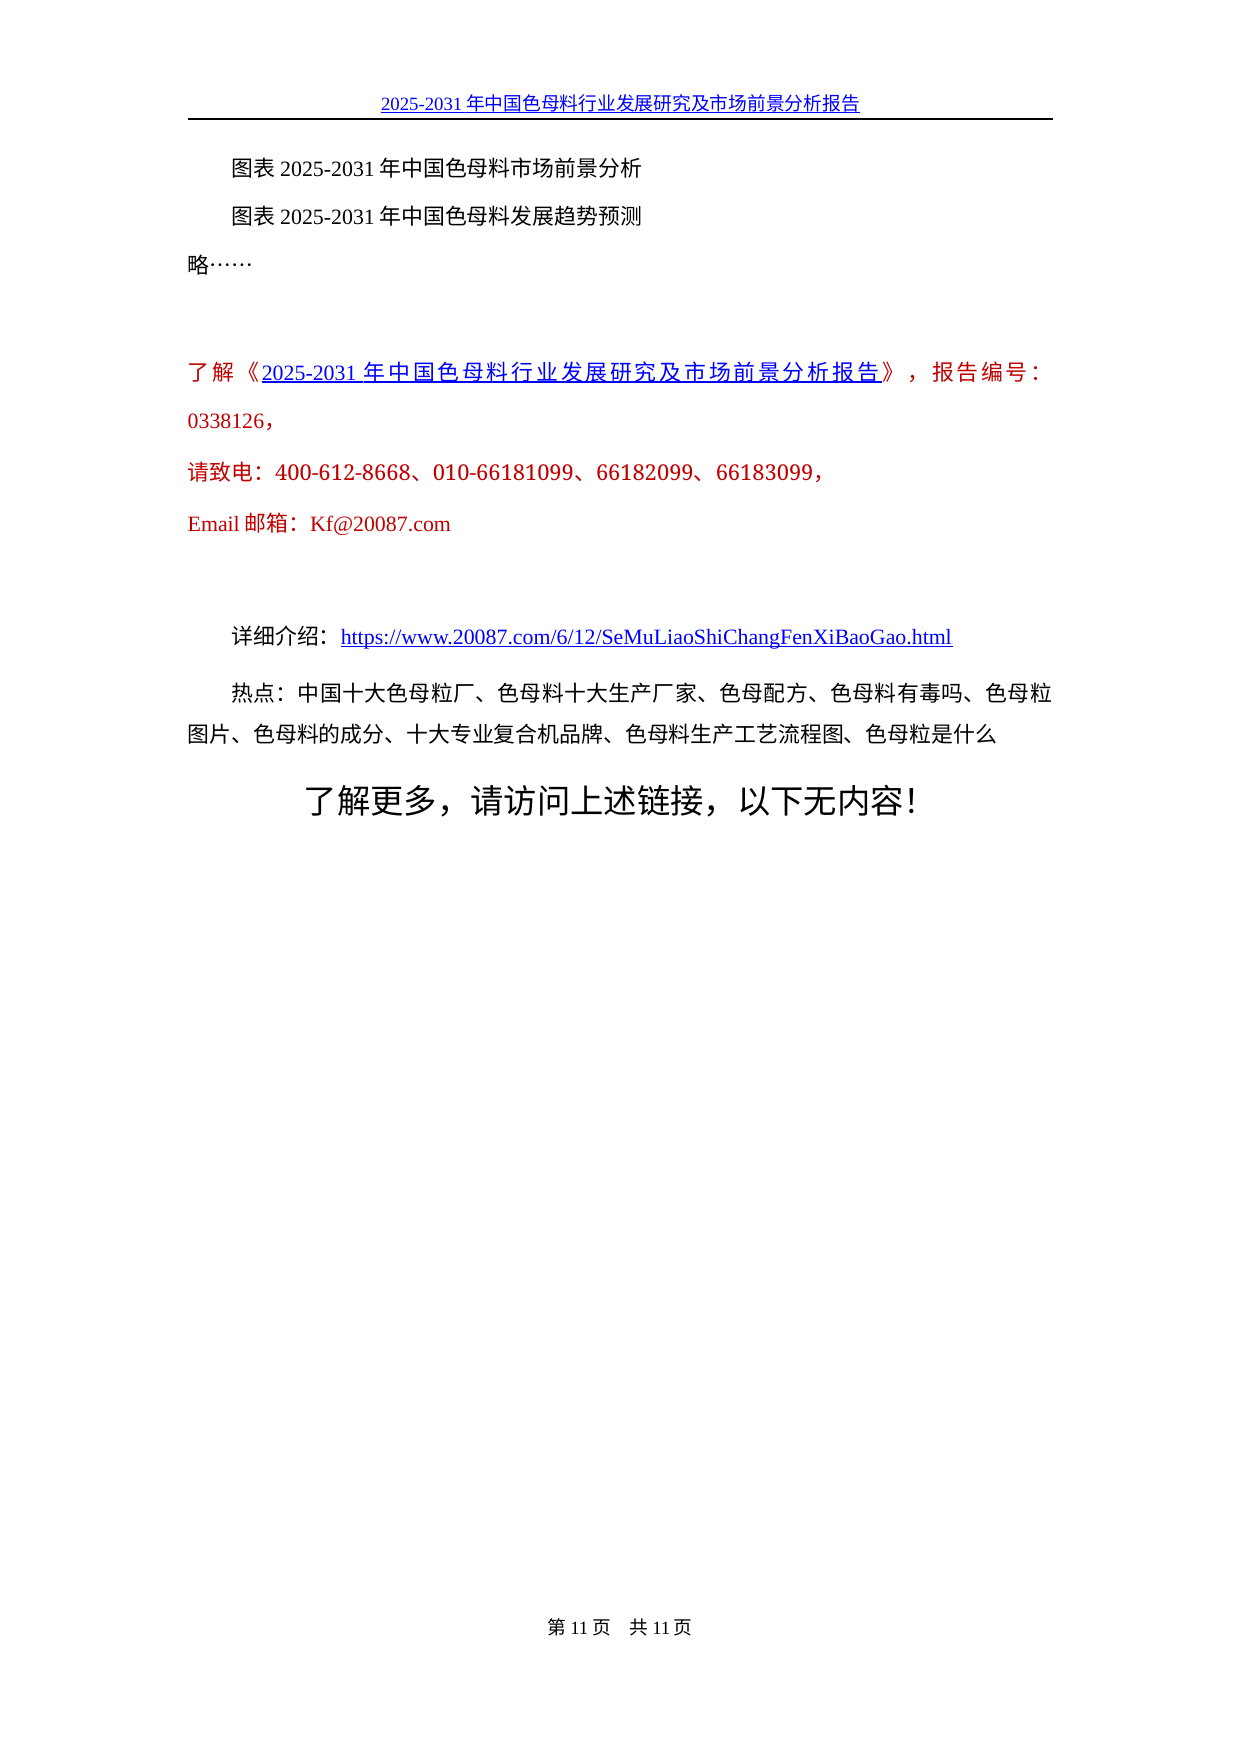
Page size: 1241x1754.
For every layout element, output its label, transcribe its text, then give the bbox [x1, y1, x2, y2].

text Email邮箱：Kf@20087.com [187, 506, 1053, 538]
title 了解更多，请访问上述链接，以下无内容！ [187, 766, 1053, 831]
text 了解《2025-2031年中国色母料行业发展研究及市场前景分析报告》，报告编号：0338126， [187, 354, 1053, 435]
text 请致电：400-612-8668、010-66181099、66182099、66183099， [187, 454, 1053, 487]
text 热点：中国十大色母粒厂、色母料十大生产厂家、色母配方、色母料有毒吗、色母粒图片、色母料的成分、十大专业复合机品牌、色母料生产工艺流程图、色母粒是什么 [187, 676, 1053, 749]
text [187, 150, 1053, 280]
text 详细介绍：https://www.20087.com/6/12/SeMuLiaoShiChangFenXiBaoGao.html [187, 619, 1053, 651]
